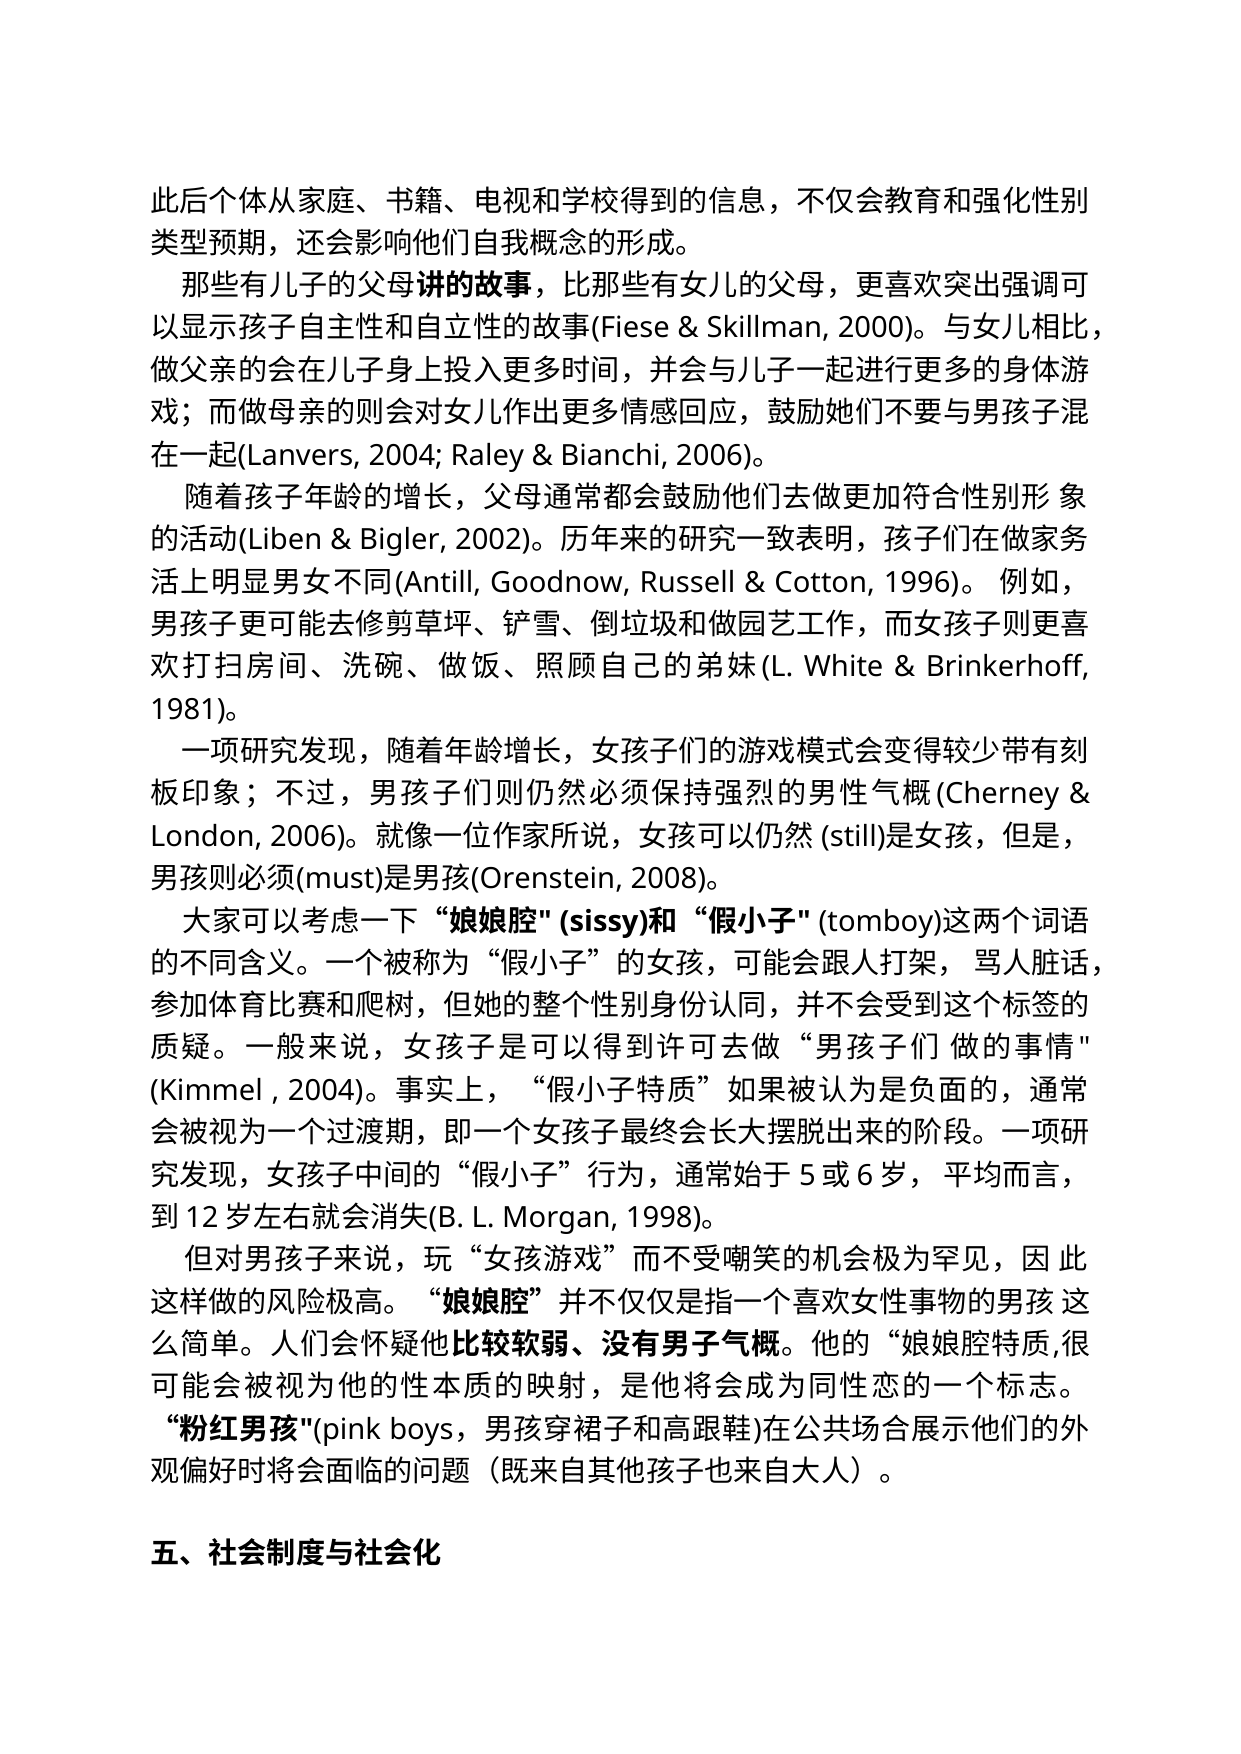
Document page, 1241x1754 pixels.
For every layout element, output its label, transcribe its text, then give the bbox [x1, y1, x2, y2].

text 那些有儿子的父母讲的故事，比那些有女儿的父母，更喜欢突出强调可以显示孩子自主性和自立性的故事(Fiese & Skillman, 2000)。与女儿相比，做父亲的会在儿子身上投入更多时间，并会与儿子一起进行更多的身体游戏；而做母亲的则会对女儿作出更多情感回应，鼓励她们不要与男孩子混在一起(Lanvers, 2004; Raley & Bianchi, 2006)。 [150, 262, 1090, 473]
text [150, 177, 1090, 262]
text 一项研究发现，随着年龄增长，女孩子们的游戏模式会变得较少带有刻板印象；不过，男孩子们则仍然必须保持强烈的男性气概(Cherney & London, 2006)。就像一位作家所说，女孩可以仍然 (still)是女孩，但是，男孩则必须(must)是男孩(Orenstein, 2008)。 [150, 728, 1090, 897]
text 大家可以考虑一下“娘娘腔" (sissy)和“假小子" (tomboy)这两个词语的不同含义。一个被称为“假小子”的女孩，可能会跟人打架， 骂人脏话，参加体育比赛和爬树，但她的整个性别身份认同，并不会受到这个标签的质疑。一般来说，女孩子是可以得到许可去做“男孩子们 做的事情" (Kimmel , 2004)。事实上，“假小子特质”如果被认为是负面的，通常会被视为一个过渡期，即一个女孩子最终会长大摆脱出来的阶段。一项研究发现，女孩子中间的“假小子”行为，通常始于5或6岁， 平均而言，到12岁左右就会消失(B. L. Morgan, 1998)。 [150, 897, 1090, 1236]
text 五、社会制度与社会化 [150, 1529, 1090, 1572]
text 但对男孩子来说，玩“女孩游戏”而不受嘲笑的机会极为罕见，因 此这样做的风险极高。“娘娘腔”并不仅仅是指一个喜欢女性事物的男孩 这么简单。人们会怀疑他比较软弱、没有男子气概。他的“娘娘腔特质,很可能会被视为他的性本质的映射，是他将会成为同性恋的一个标志。 “粉红男孩"(pink boys，男孩穿裙子和高跟鞋)在公共场合展示他们的外观偏好时将会面临的问题（既来自其他孩子也来自大人）。 [150, 1236, 1090, 1490]
text 随着孩子年龄的增长，父母通常都会鼓励他们去做更加符合性别形 象的活动(Liben & Bigler, 2002)。历年来的研究一致表明，孩子们在做家务活上明显男女不同(Antill, Goodnow, Russell & Cotton, 1996)。 例如，男孩子更可能去修剪草坪、铲雪、倒垃圾和做园艺工作，而女孩子则更喜欢打扫房间、洗碗、做饭、照顾自己的弟妹(L. White & Brinkerhoff, 1981)。 [150, 473, 1090, 728]
